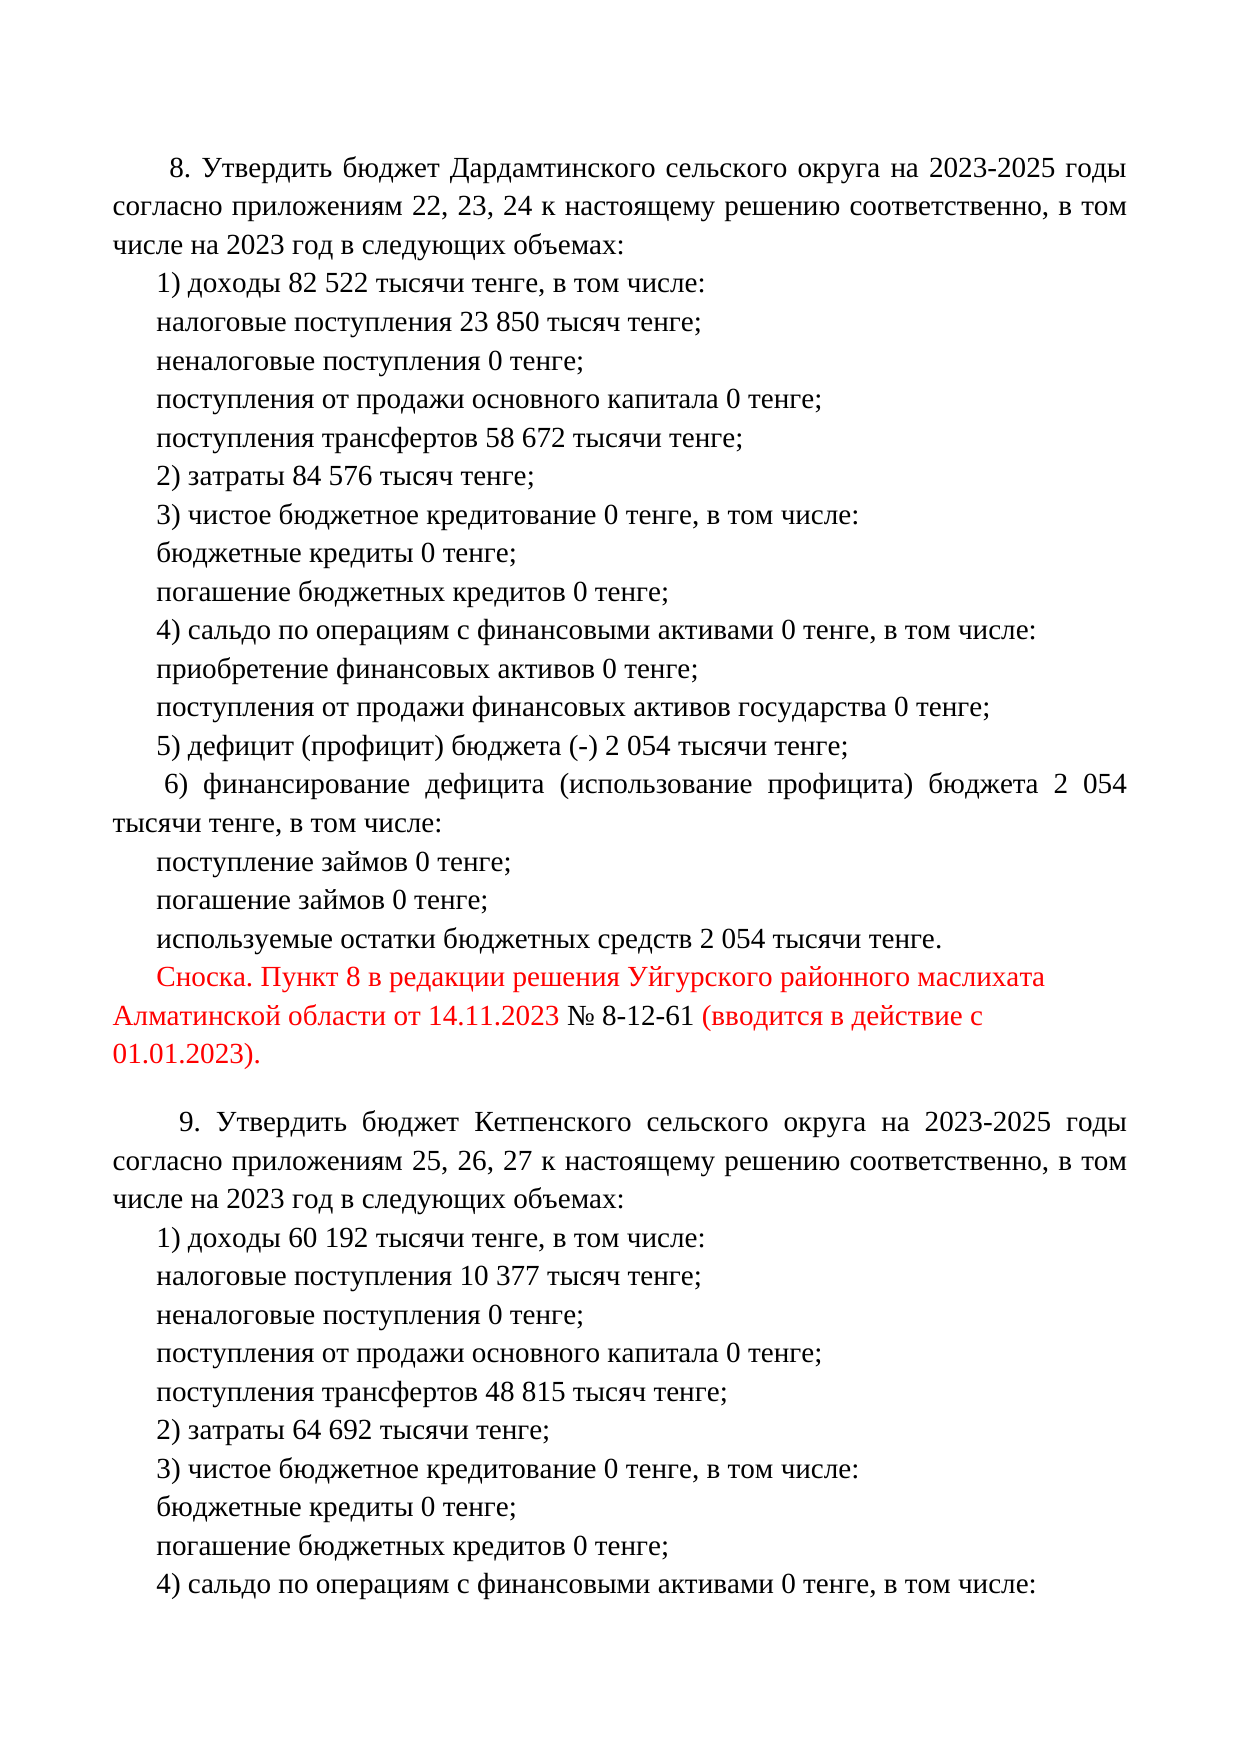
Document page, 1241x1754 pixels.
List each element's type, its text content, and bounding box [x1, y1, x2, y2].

text бюджетные кредиты 0 тенге; [112, 1489, 1128, 1523]
text используемые остатки бюджетных средств 2 054 тысячи тенге. [112, 921, 1128, 954]
text налоговые поступления 23 850 тысяч тенге; [112, 304, 1128, 338]
text погашение бюджетных кредитов 0 тенге; [112, 1528, 1128, 1562]
text 9. Утвердить бюджет Кетпенского сельского округа на 2023-2025 годы согласно приложениям 25, 26, 27 к настоящему решению соответственно, в том числе на 2023 год в следующих объемах: [112, 1104, 1128, 1215]
text 8. Утвердить бюджет Дардамтинского сельского округа на 2023-2025 годы согласно приложениям 22, 23, 24 к настоящему решению соответственно, в том числе на 2023 год в следующих объемах: [112, 150, 1128, 261]
text 3) чистое бюджетное кредитование 0 тенге, в том числе: [112, 1451, 1128, 1484]
text неналоговые поступления 0 тенге; [112, 1297, 1128, 1330]
text 5) дефицит (профицит) бюджета (-) 2 054 тысячи тенге; [112, 728, 1128, 762]
text 2) затраты 64 692 тысячи тенге; [112, 1412, 1128, 1446]
text бюджетные кредиты 0 тенге; [112, 535, 1128, 569]
text 1) доходы 60 192 тысячи тенге, в том числе: [112, 1220, 1128, 1253]
text приобретение финансовых активов 0 тенге; [112, 651, 1128, 684]
text налоговые поступления 10 377 тысяч тенге; [112, 1258, 1128, 1292]
text неналоговые поступления 0 тенге; [112, 343, 1128, 376]
text поступления от продажи основного капитала 0 тенге; [112, 1335, 1128, 1369]
text 2) затраты 84 576 тысяч тенге; [112, 458, 1128, 492]
text Сноска. Пункт 8 в редакции решения Уйгурского районного маслихата Алматинской области от 14.11.2023 № 8-12-61 (вводится в действие с 01.01.2023). [112, 959, 1128, 1100]
text 4) сальдо по операциям с финансовыми активами 0 тенге, в том числе: [112, 1567, 1128, 1600]
text погашение займов 0 тенге; [112, 882, 1128, 916]
text поступления трансфертов 48 815 тысяч тенге; [112, 1374, 1128, 1407]
text поступление займов 0 тенге; [112, 844, 1128, 877]
text 1) доходы 82 522 тысячи тенге, в том числе: [112, 266, 1128, 299]
text поступления от продажи финансовых активов государства 0 тенге; [112, 689, 1128, 723]
text поступления от продажи основного капитала 0 тенге; [112, 381, 1128, 415]
text 4) сальдо по операциям с финансовыми активами 0 тенге, в том числе: [112, 612, 1128, 646]
text погашение бюджетных кредитов 0 тенге; [112, 574, 1128, 607]
text поступления трансфертов 58 672 тысячи тенге; [112, 420, 1128, 453]
text 6) финансирование дефицита (использование профицита) бюджета 2 054 тысячи тенге, в том числе: [112, 767, 1128, 839]
text 3) чистое бюджетное кредитование 0 тенге, в том числе: [112, 497, 1128, 530]
